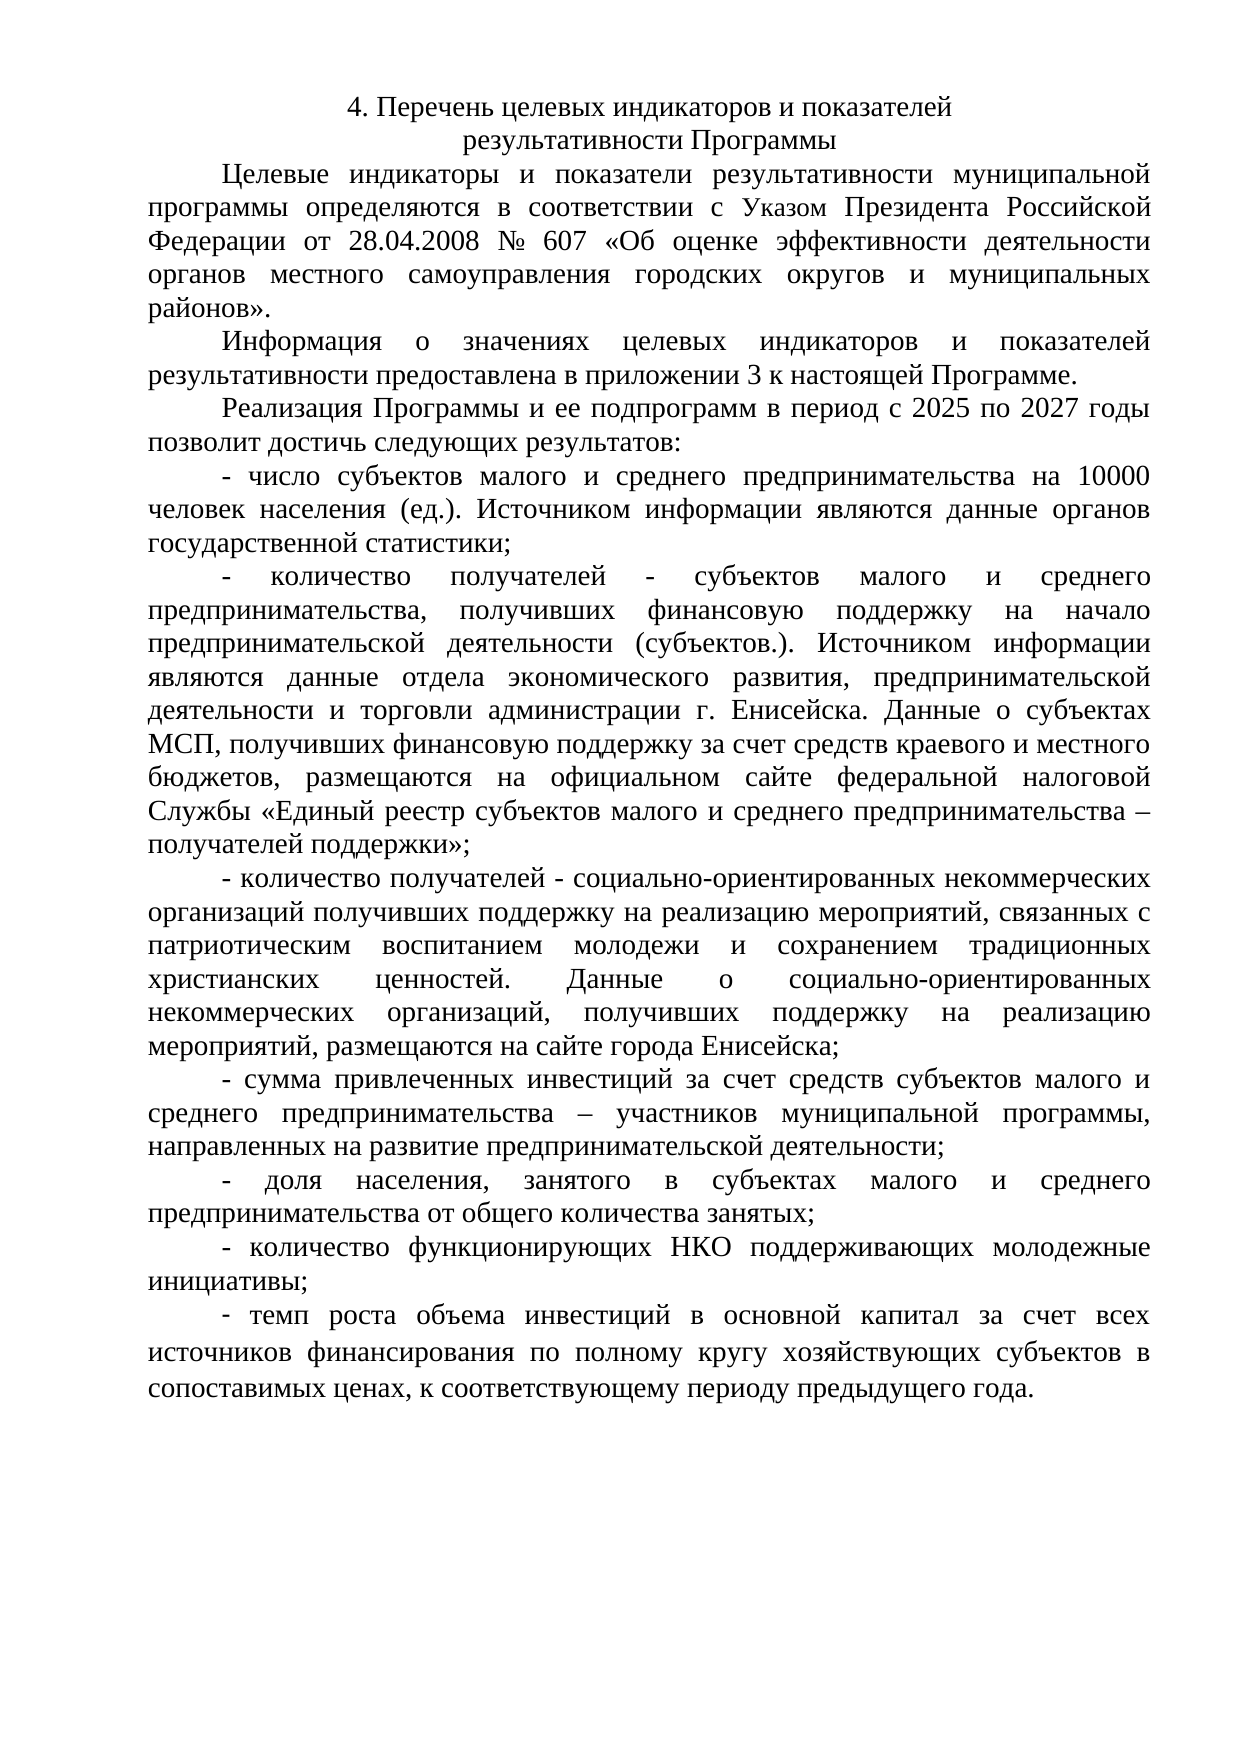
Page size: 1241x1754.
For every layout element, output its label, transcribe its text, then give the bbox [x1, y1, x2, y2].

text - темп роста объема инвестиций в основной капитал за счет всех источников финансирования по полному кругу хозяйствующих субъектов в сопоставимых ценах, к соответствующему периоду предыдущего года. [148, 1296, 1152, 1404]
subtitle Реализация Программы и ее подпрограмм в период с 2025 по 2027 годы позволит достичь следующих результатов: [148, 391, 1152, 458]
subtitle - сумма привлеченных инвестиций за счет средств субъектов малого и среднего предпринимательства – участников муниципальной программы, направленных на развитие предпринимательской деятельности; [148, 1061, 1152, 1162]
subtitle - доля населения, занятого в субъектах малого и среднего предпринимательства от общего количества занятых; [148, 1162, 1152, 1229]
subtitle 4. Перечень целевых индикаторов и показателей [148, 89, 1152, 122]
subtitle - количество функционирующих НКО поддерживающих молодежные инициативы; [148, 1229, 1152, 1296]
subtitle Информация о значениях целевых индикаторов и показателей результативности предоставлена в приложении 3 к настоящей Программе. [148, 323, 1152, 391]
subtitle результативности Программы [148, 122, 1152, 156]
subtitle - число субъектов малого и среднего предпринимательства на 10000 человек населения (ед.). Источником информации являются данные органов государственной статистики; [148, 458, 1152, 558]
subtitle Целевые индикаторы и показатели результативности муниципальной программы определяются в соответствии с Указом Президента Российской Федерации от 28.04.2008 № 607 «Об оценке эффективности деятельности органов местного самоуправления городских округов и муниципальных районов». [148, 156, 1152, 323]
subtitle - количество получателей - субъектов малого и среднего предпринимательства, получивших финансовую поддержку на начало предпринимательской деятельности (субъектов.). Источником информации являются данные отдела экономического развития, предпринимательской деятельности и торговли администрации г. Енисейска. Данные о субъектах МСП, получивших финансовую поддержку за счет средств краевого и местного бюджетов, размещаются на официальном сайте федеральной налоговой Службы «Единый реестр субъектов малого и среднего предпринимательства – получателей поддержки»; [148, 558, 1152, 860]
subtitle - количество получателей - социально-ориентированных некоммерческих организаций получивших поддержку на реализацию мероприятий, связанных с патриотическим воспитанием молодежи и сохранением традиционных христианских ценностей. Данные о социально-ориентированных некоммерческих организаций, получивших поддержку на реализацию мероприятий, размещаются на сайте города Енисейска; [148, 860, 1152, 1061]
